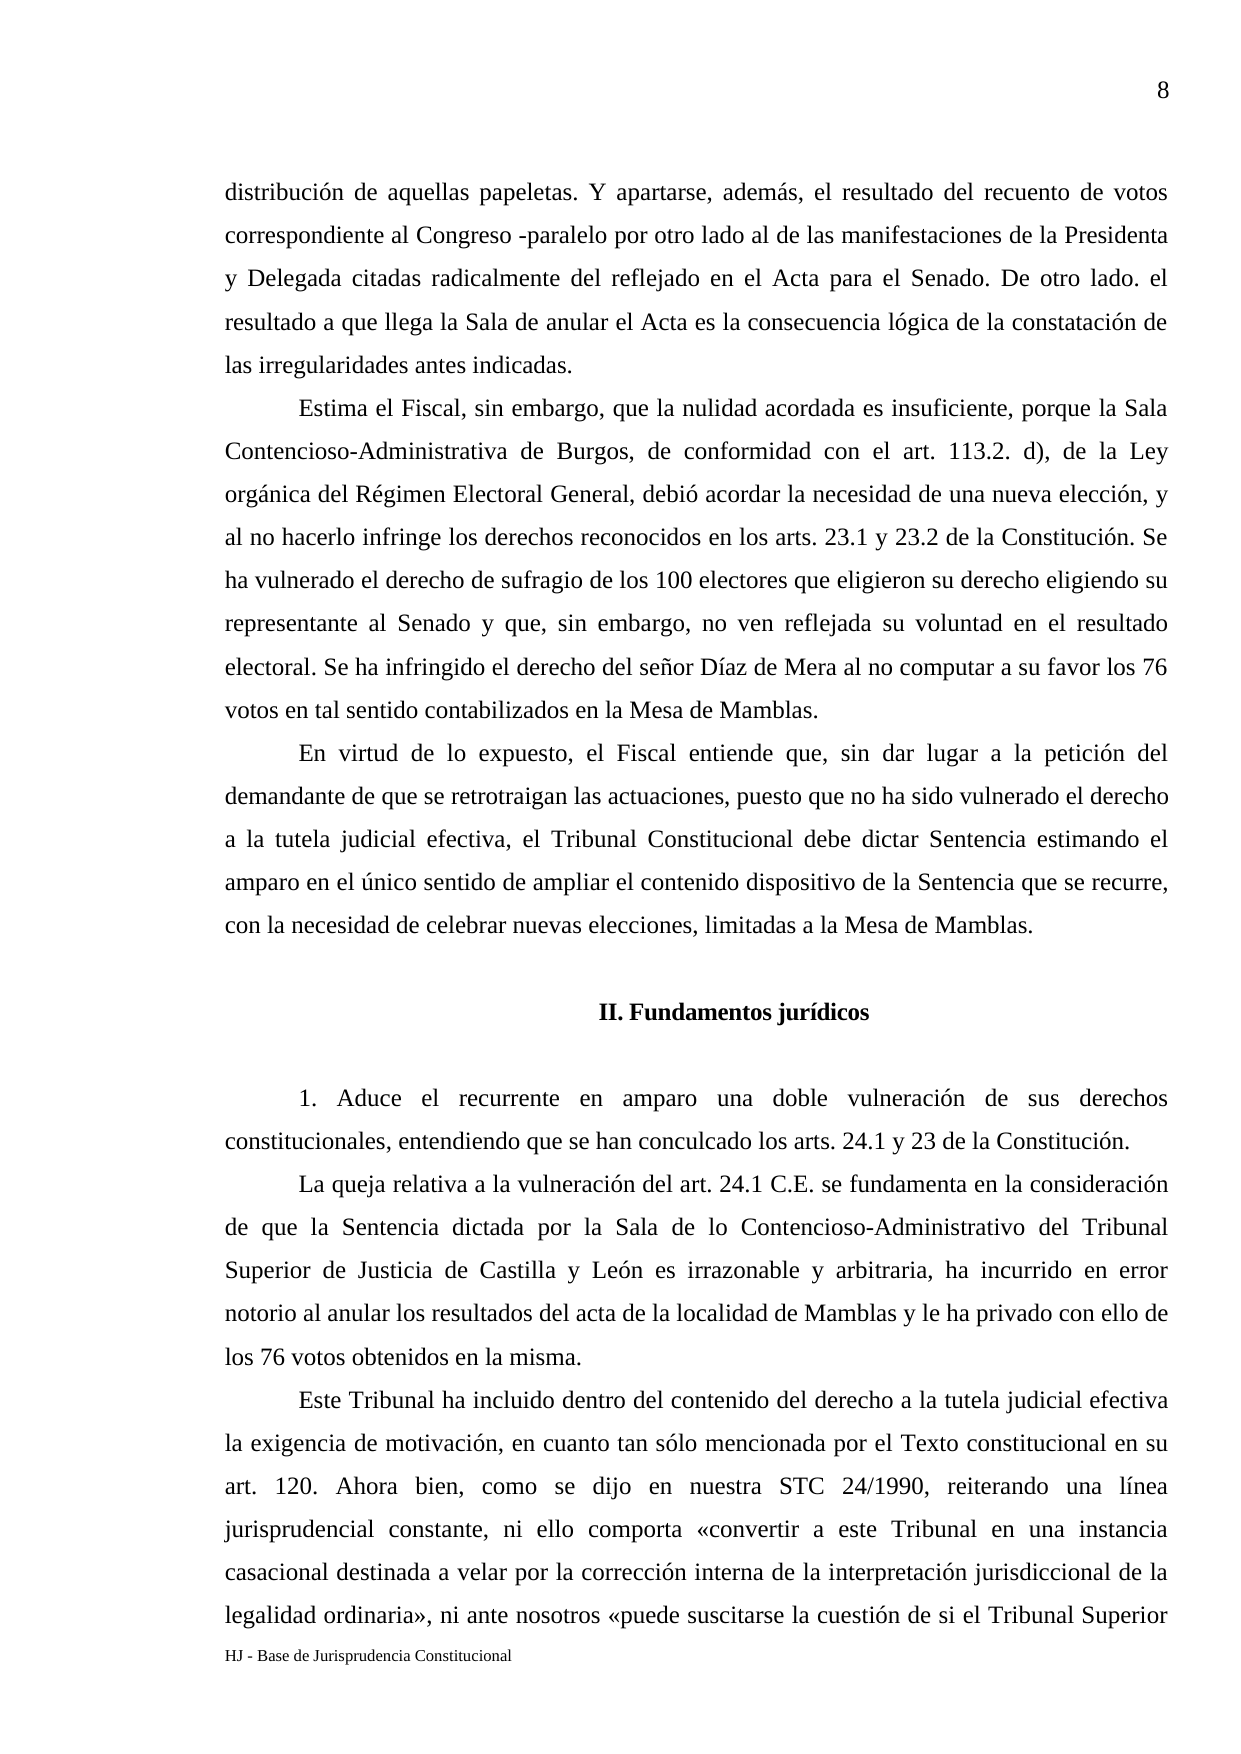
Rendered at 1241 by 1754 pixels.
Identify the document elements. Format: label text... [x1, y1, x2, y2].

text La queja relativa a la vulneración del art. 24.1 C.E. se fundamenta en la consideración de que la Sentencia dictada por la Sala de lo Contencioso-Administrativo del Tribunal Superior de Justicia de Castilla y León es irrazonable y arbitraria, ha incurrido en error notorio al anular los resultados del acta de la localidad de Mamblas y le ha privado con ello de los 76 votos obtenidos en la misma. [224, 1169, 1169, 1370]
text En virtud de lo expuesto, el Fiscal entiende que, sin dar lugar a la petición del demandante de que se retrotraigan las actuaciones, puesto que no ha sido vulnerado el derecho a la tutela judicial efectiva, el Tribunal Constitucional debe dictar Sentencia estimando el amparo en el único sentido de ampliar el contenido dispositivo de la Sentencia que se recurre, con la necesidad de celebrar nuevas elecciones, limitadas a la Mesa de Mamblas. [224, 738, 1169, 939]
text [224, 1385, 1169, 1629]
text 1. Aduce el recurrente en amparo una doble vulneración de sus derechos constitucionales, entendiendo que se han conculcado los arts. 24.1 y 23 de la Constitución. [224, 1083, 1169, 1155]
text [224, 177, 1169, 378]
subtitle II. Fundamentos jurídicos [224, 997, 1169, 1025]
text Estima el Fiscal, sin embargo, que la nulidad acordada es insuficiente, porque la Sala Contencioso-Administrativa de Burgos, de conformidad con el art. 113.2. d), de la Ley orgánica del Régimen Electoral General, debió acordar la necesidad de una nueva elección, y al no hacerlo infringe los derechos reconocidos en los arts. 23.1 y 23.2 de la Constitución. Se ha vulnerado el derecho de sufragio de los 100 electores que eligieron su derecho eligiendo su representante al Senado y que, sin embargo, no ven reflejada su voluntad en el resultado electoral. Se ha infringido el derecho del señor Díaz de Mera al no computar a su favor los 76 votos en tal sentido contabilizados en la Mesa de Mamblas. [224, 393, 1169, 723]
